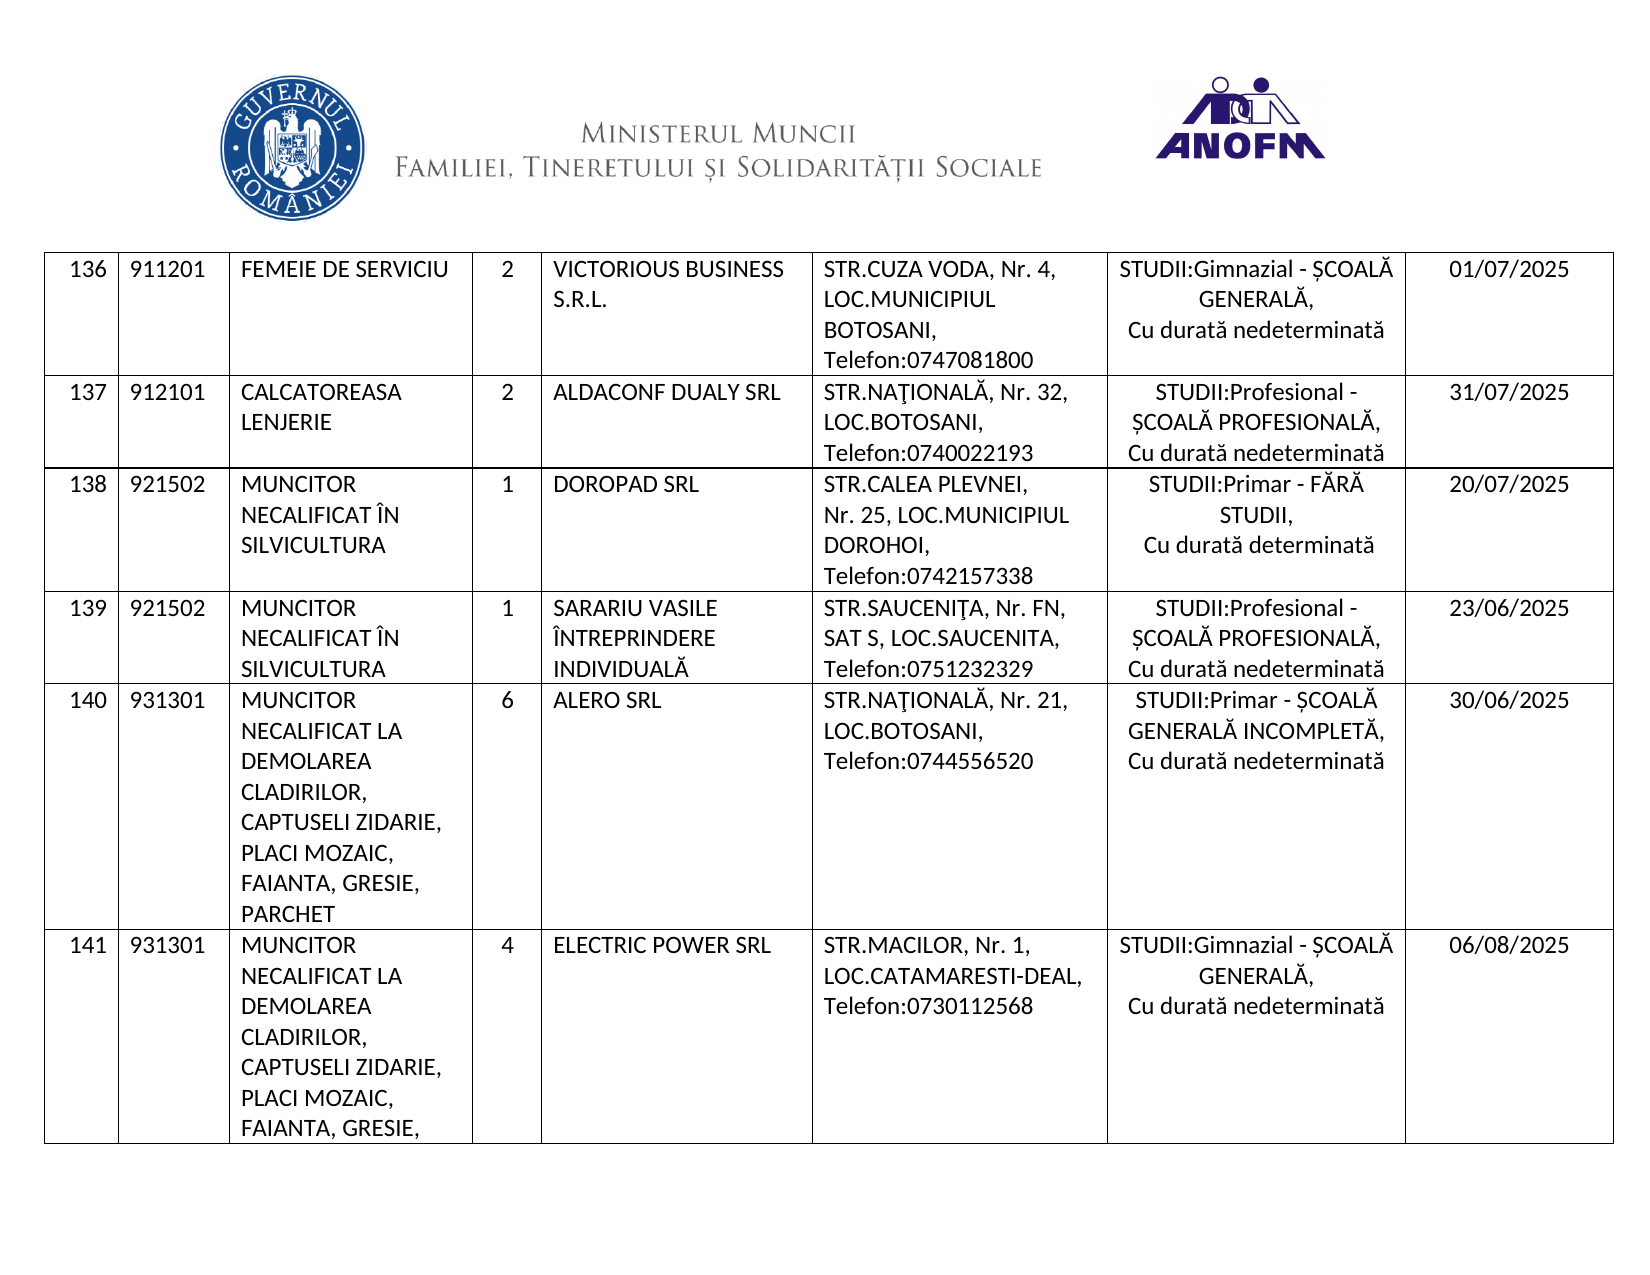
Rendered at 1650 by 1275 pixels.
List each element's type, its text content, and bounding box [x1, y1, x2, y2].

table_cell 1 [473, 592, 541, 683]
table_cell 4 [473, 930, 541, 1143]
table_cell STUDII:Profesional - ȘCOALĂ PROFESIONALĂ, Cu durată nedeterminată [1108, 592, 1405, 683]
table_cell MUNCITOR NECALIFICAT LA DEMOLAREA CLADIRILOR, CAPTUSELI ZIDARIE, PLACI MOZAIC, FAIANTA, GRESIE, PARCHET [230, 930, 472, 1143]
table_cell ELECTRIC POWER SRL [542, 930, 812, 1143]
table_cell ALERO SRL [542, 684, 812, 928]
table_cell STR.CALEA PLEVNEI, Nr. 25, LOC.MUNICIPIUL DOROHOI, Telefon:0742157338 [813, 469, 1107, 591]
table_cell 921502 [119, 592, 229, 683]
table_cell 141 [45, 930, 118, 1143]
table_cell 931301 [119, 930, 229, 1143]
table_cell 137 [45, 376, 118, 467]
table_cell 31/07/2025 [1406, 376, 1613, 467]
table_cell STR.MACILOR, Nr. 1, LOC.CATAMARESTI-DEAL, Telefon:0730112568 [813, 930, 1107, 1143]
table_cell 30/06/2025 [1406, 684, 1613, 928]
table_cell 2 [473, 376, 541, 467]
table_cell FEMEIE DE SERVICIU [230, 253, 472, 375]
table_cell MUNCITOR NECALIFICAT ÎN SILVICULTURA [230, 592, 472, 683]
table_cell STR.NAŢIONALĂ, Nr. 21, LOC.BOTOSANI, Telefon:0744556520 [813, 684, 1107, 928]
table_cell 2 [473, 253, 541, 375]
table_cell 1 [473, 469, 541, 591]
picture [1155, 76, 1326, 159]
table_cell STUDII:Profesional - ȘCOALĂ PROFESIONALĂ, Cu durată nedeterminată [1108, 376, 1405, 467]
table_cell 921502 [119, 469, 229, 591]
table_cell 6 [473, 684, 541, 928]
table_cell STR.CUZA VODA, Nr. 4, LOC.MUNICIPIUL BOTOSANI, Telefon:0747081800 [813, 253, 1107, 375]
table_cell SARARIU VASILE ÎNTREPRINDERE INDIVIDUALĂ [542, 592, 812, 683]
table_cell 138 [45, 469, 118, 591]
table_cell STUDII:Gimnazial - ȘCOALĂ GENERALĂ, Cu durată nedeterminată [1108, 930, 1405, 1143]
table_cell 136 [45, 253, 118, 375]
table_cell CALCATOREASA LENJERIE [230, 376, 472, 467]
table_cell MUNCITOR NECALIFICAT ÎN SILVICULTURA [230, 469, 472, 591]
table_cell 139 [45, 592, 118, 683]
table_cell 912101 [119, 376, 229, 467]
table_cell 01/07/2025 [1406, 253, 1613, 375]
table_cell STUDII:Primar - FĂRĂ STUDII, Cu durată determinată [1108, 469, 1405, 591]
table_cell 06/08/2025 [1406, 930, 1613, 1143]
table_cell 911201 [119, 253, 229, 375]
table_cell STR.SAUCENIŢA, Nr. FN, SAT S, LOC.SAUCENITA, Telefon:0751232329 [813, 592, 1107, 683]
table_cell DOROPAD SRL [542, 469, 812, 591]
picture [218, 73, 1041, 222]
table_cell 23/06/2025 [1406, 592, 1613, 683]
table_cell STR.NAŢIONALĂ, Nr. 32, LOC.BOTOSANI, Telefon:0740022193 [813, 376, 1107, 467]
table_cell 20/07/2025 [1406, 469, 1613, 591]
table_cell 140 [45, 684, 118, 928]
table_cell MUNCITOR NECALIFICAT LA DEMOLAREA CLADIRILOR, CAPTUSELI ZIDARIE, PLACI MOZAIC, FAIANTA, GRESIE, PARCHET [230, 684, 472, 928]
table_cell 931301 [119, 684, 229, 928]
table_cell ALDACONF DUALY SRL [542, 376, 812, 467]
table_cell STUDII:Gimnazial - ȘCOALĂ GENERALĂ, Cu durată nedeterminată [1108, 253, 1405, 375]
table_cell STUDII:Primar - ȘCOALĂ GENERALĂ INCOMPLETĂ, Cu durată nedeterminată [1108, 684, 1405, 928]
table_cell VICTORIOUS BUSINESS S.R.L. [542, 253, 812, 375]
